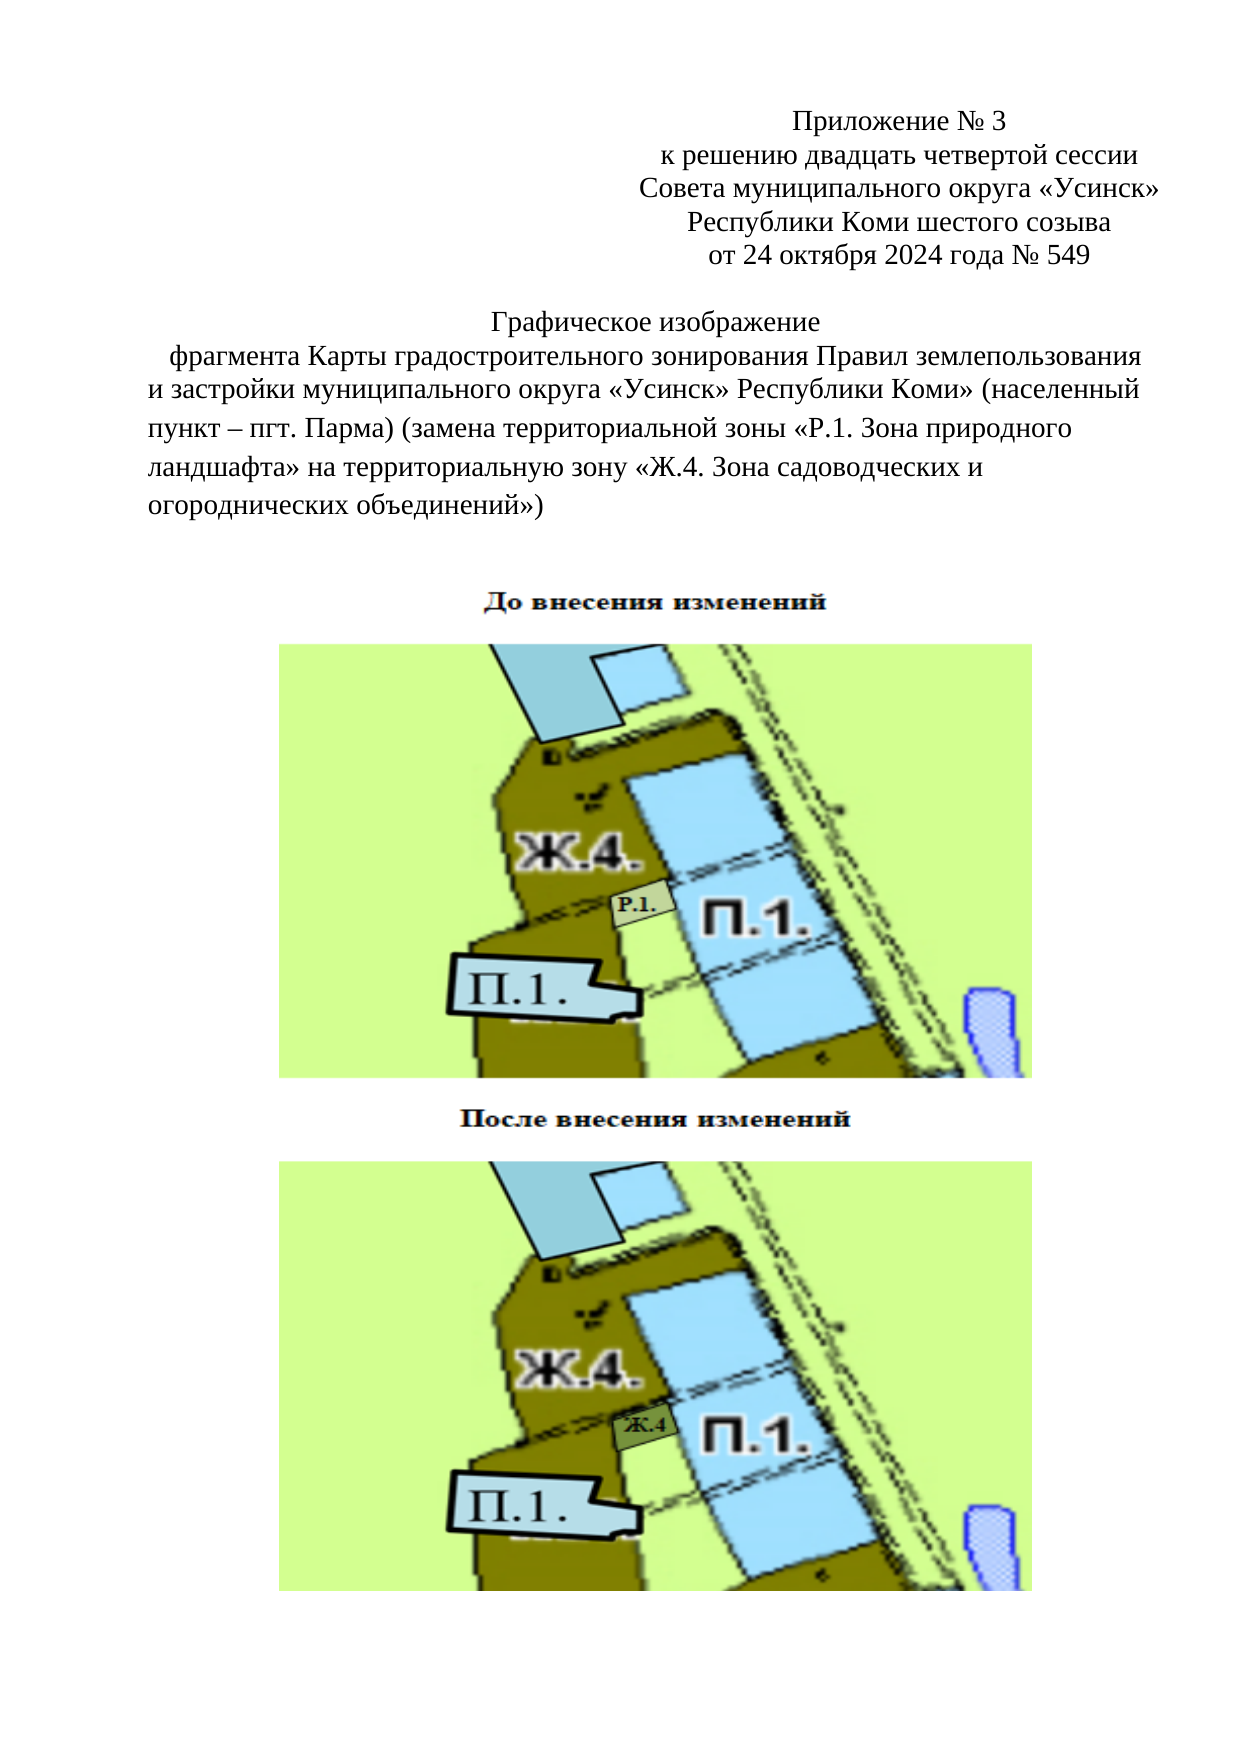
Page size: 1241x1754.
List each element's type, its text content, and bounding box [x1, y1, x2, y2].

text Графическое изображение [148, 304, 1163, 338]
text фрагмента Карты градостроительного зонирования Правил землепользования [148, 338, 1163, 372]
text и застройки муниципального округа «Усинск» Республики Коми» (населенный пункт – пгт. Парма) (замена территориальной зоны «Р.1. Зона природного ландшафта» на территориальную зону «Ж.4. Зона садоводческих и огороднических объединений») [148, 372, 1163, 521]
text к решению двадцать четвертой сессии Совета муниципального округа «Усинск» Республики Коми шестого созыва [635, 137, 1163, 237]
picture [279, 577, 1032, 1591]
text Приложение № 3 [635, 103, 1163, 137]
text от 24 октября 2024 года № 549 [635, 237, 1163, 271]
